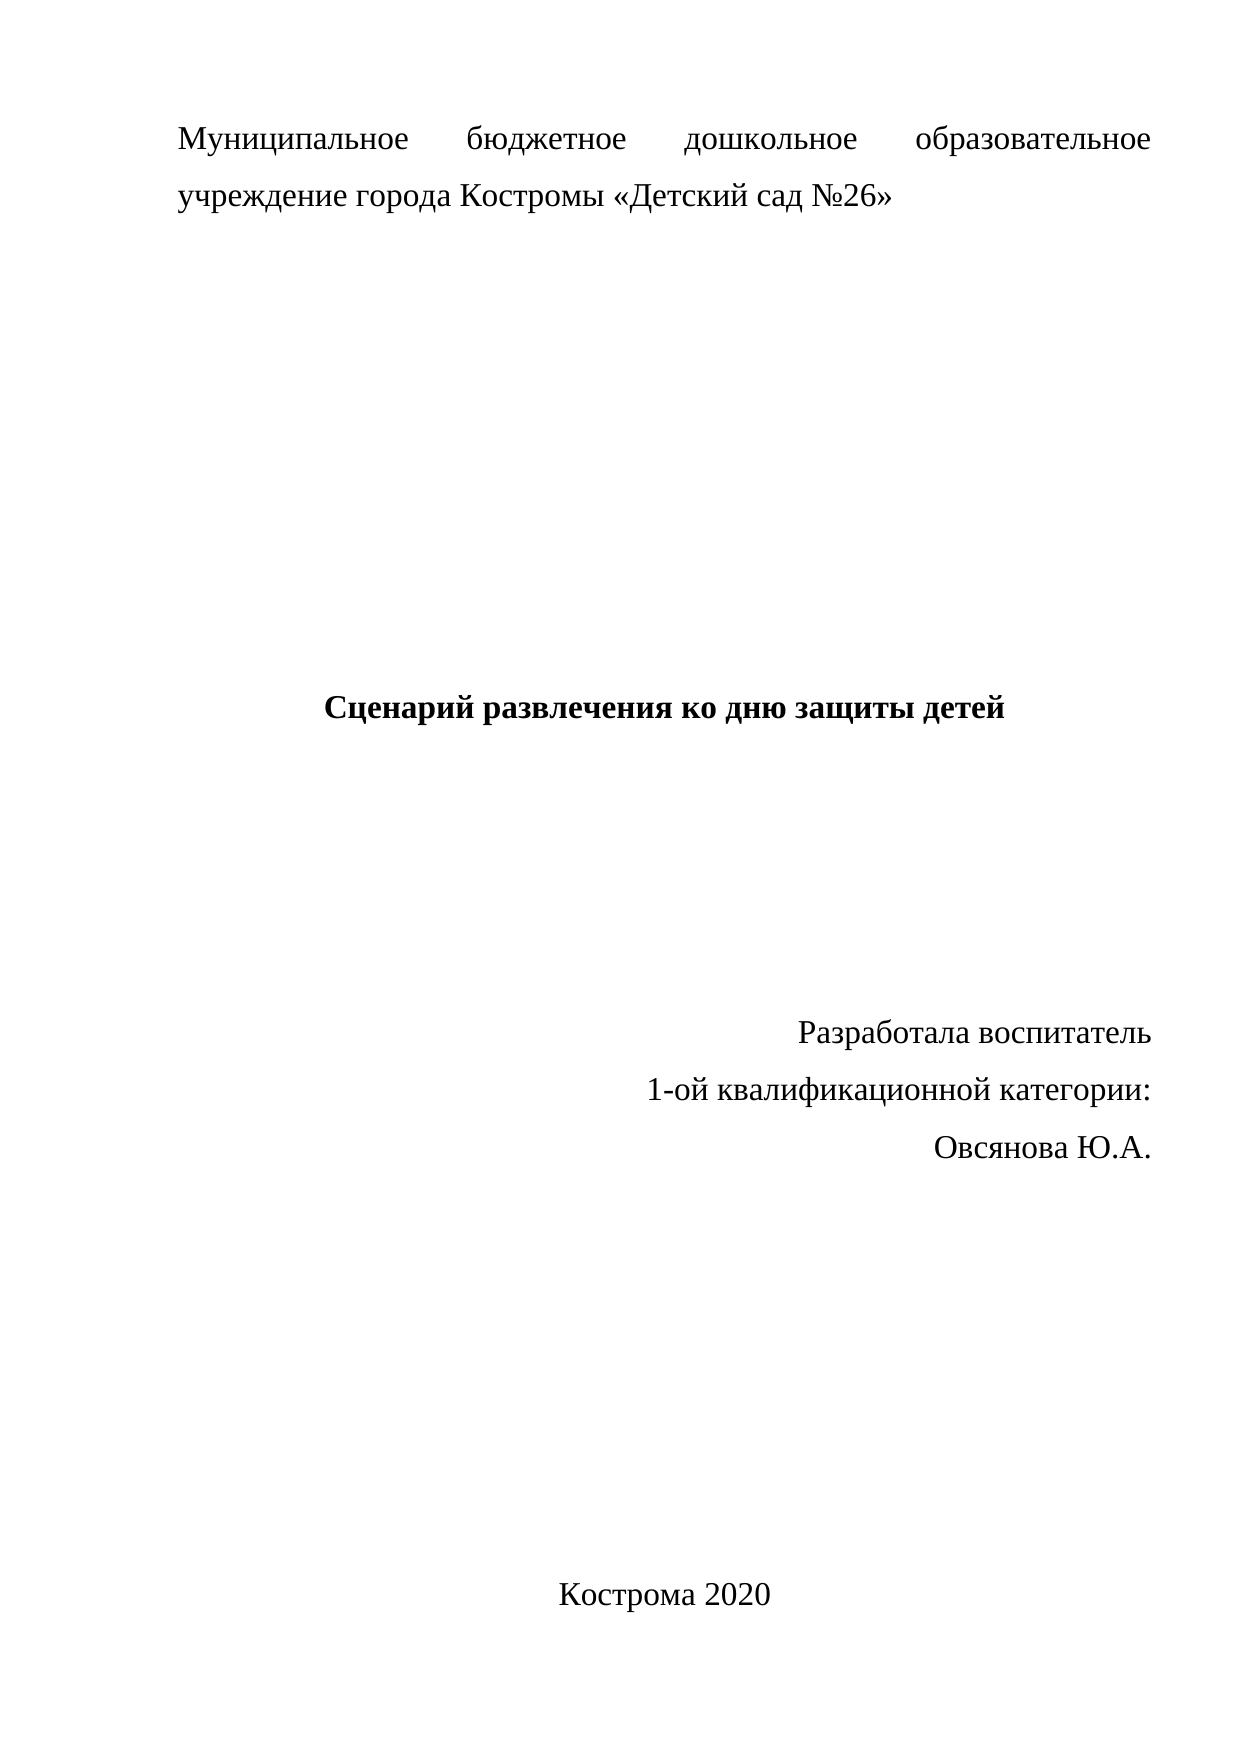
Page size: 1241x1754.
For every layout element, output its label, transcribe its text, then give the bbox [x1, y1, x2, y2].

text Кострома 2020 [177, 1574, 1152, 1612]
text Муниципальное бюджетное дошкольное образовательное учреждение города Костромы «Детский сад №26» [177, 118, 1152, 214]
text Овсянова Ю.А. [177, 1127, 1152, 1165]
text 1-ой квалификационной категории: [177, 1069, 1152, 1108]
text Сценарий развлечения ко дню защиты детей [177, 687, 1152, 726]
text Разработала воспитатель [177, 1012, 1152, 1050]
